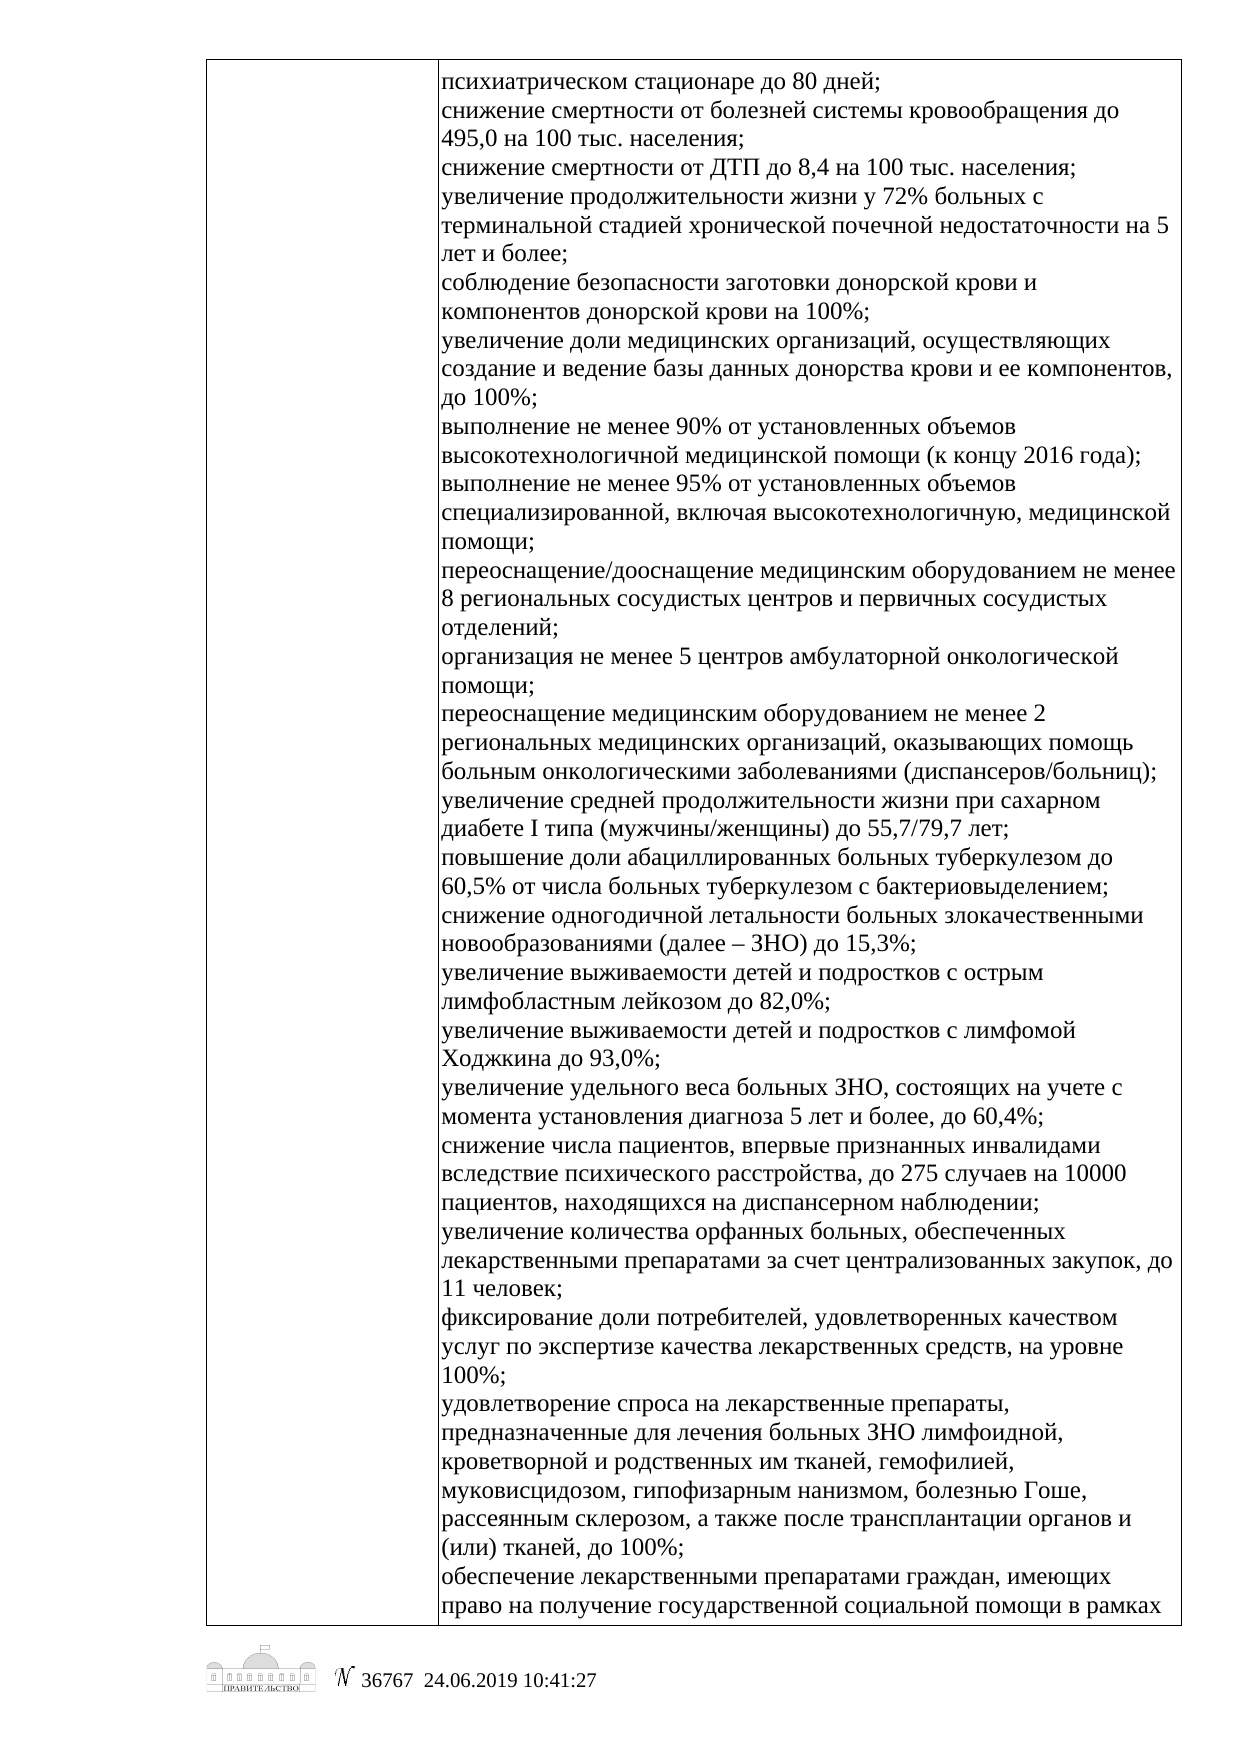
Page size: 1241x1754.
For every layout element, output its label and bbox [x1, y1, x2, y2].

picture [330, 1663, 359, 1688]
picture [206, 1645, 316, 1692]
table_header [439, 60, 1181, 1624]
table_header [207, 60, 438, 1624]
